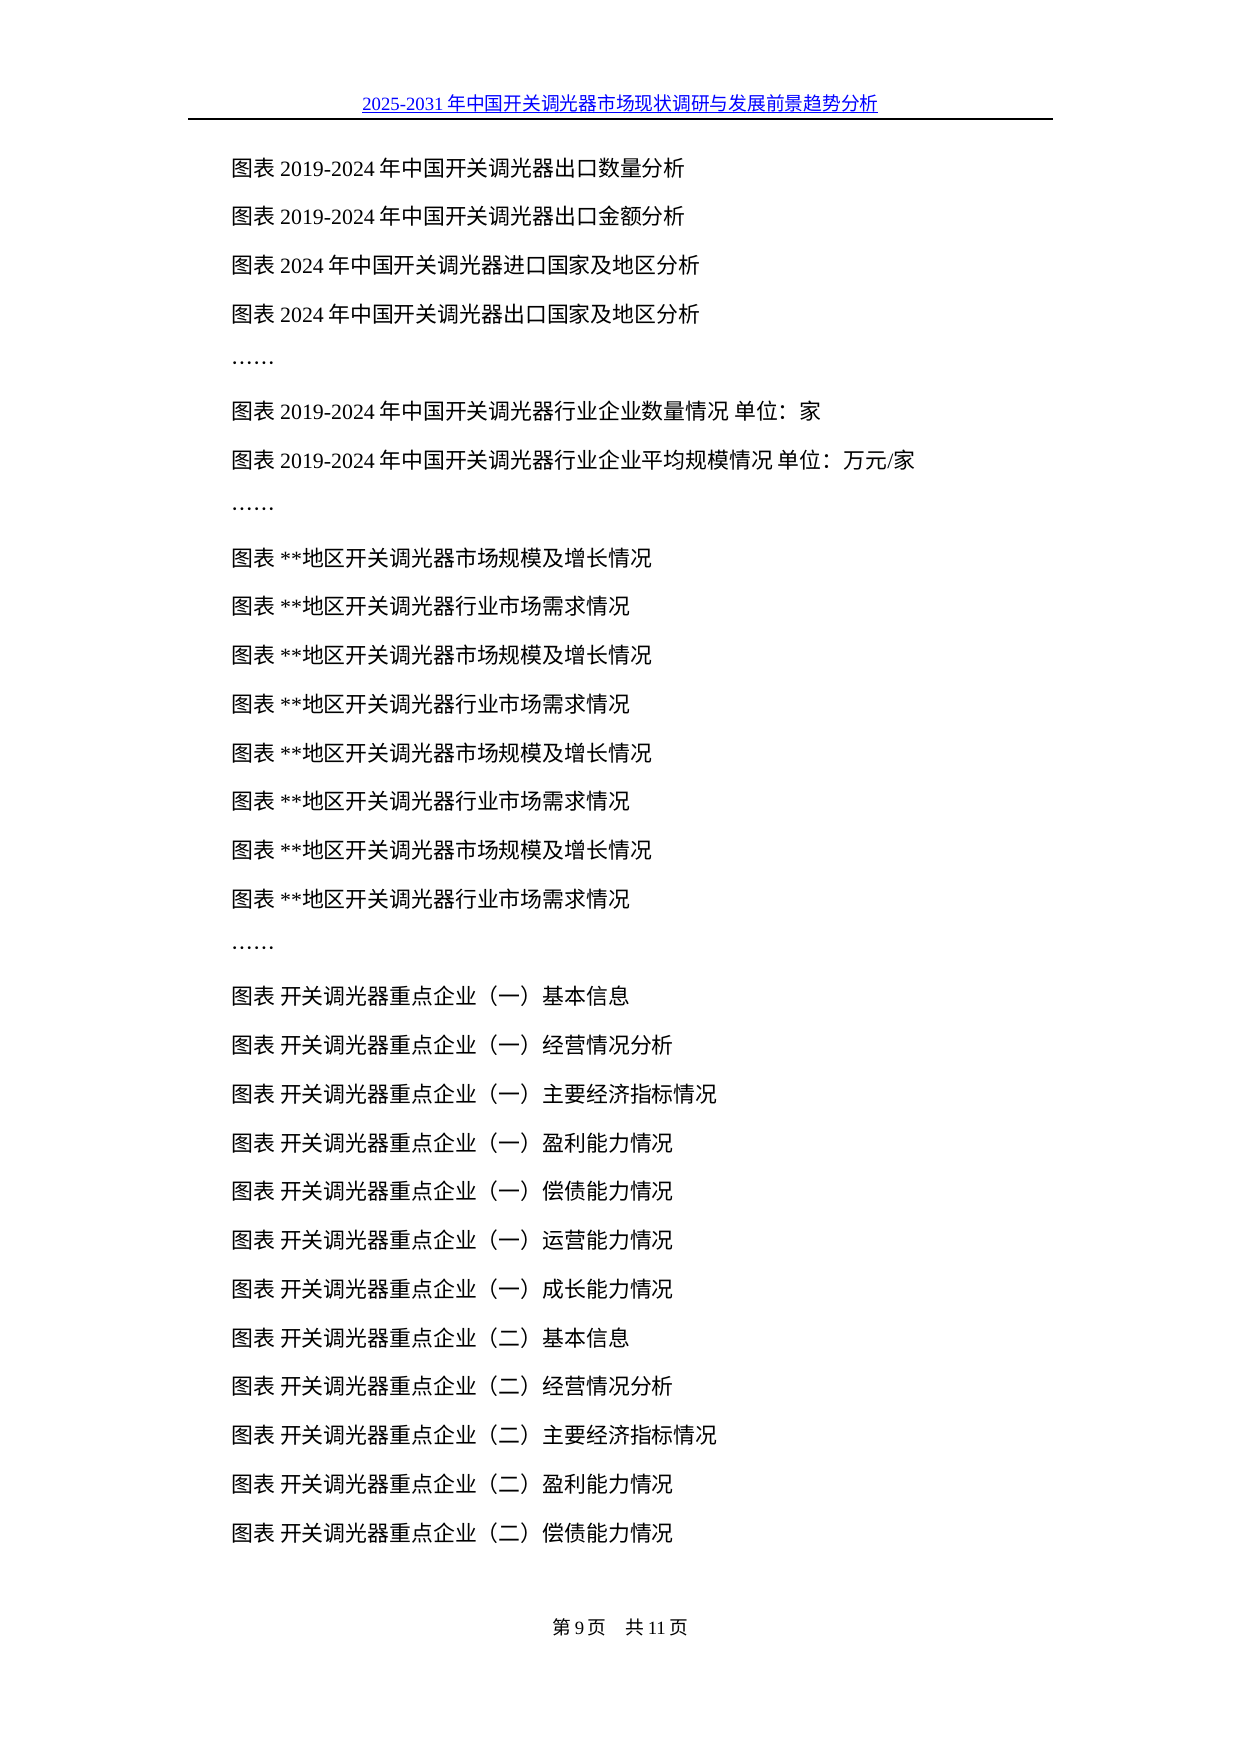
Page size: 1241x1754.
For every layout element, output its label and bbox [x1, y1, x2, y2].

text [187, 150, 1053, 1548]
